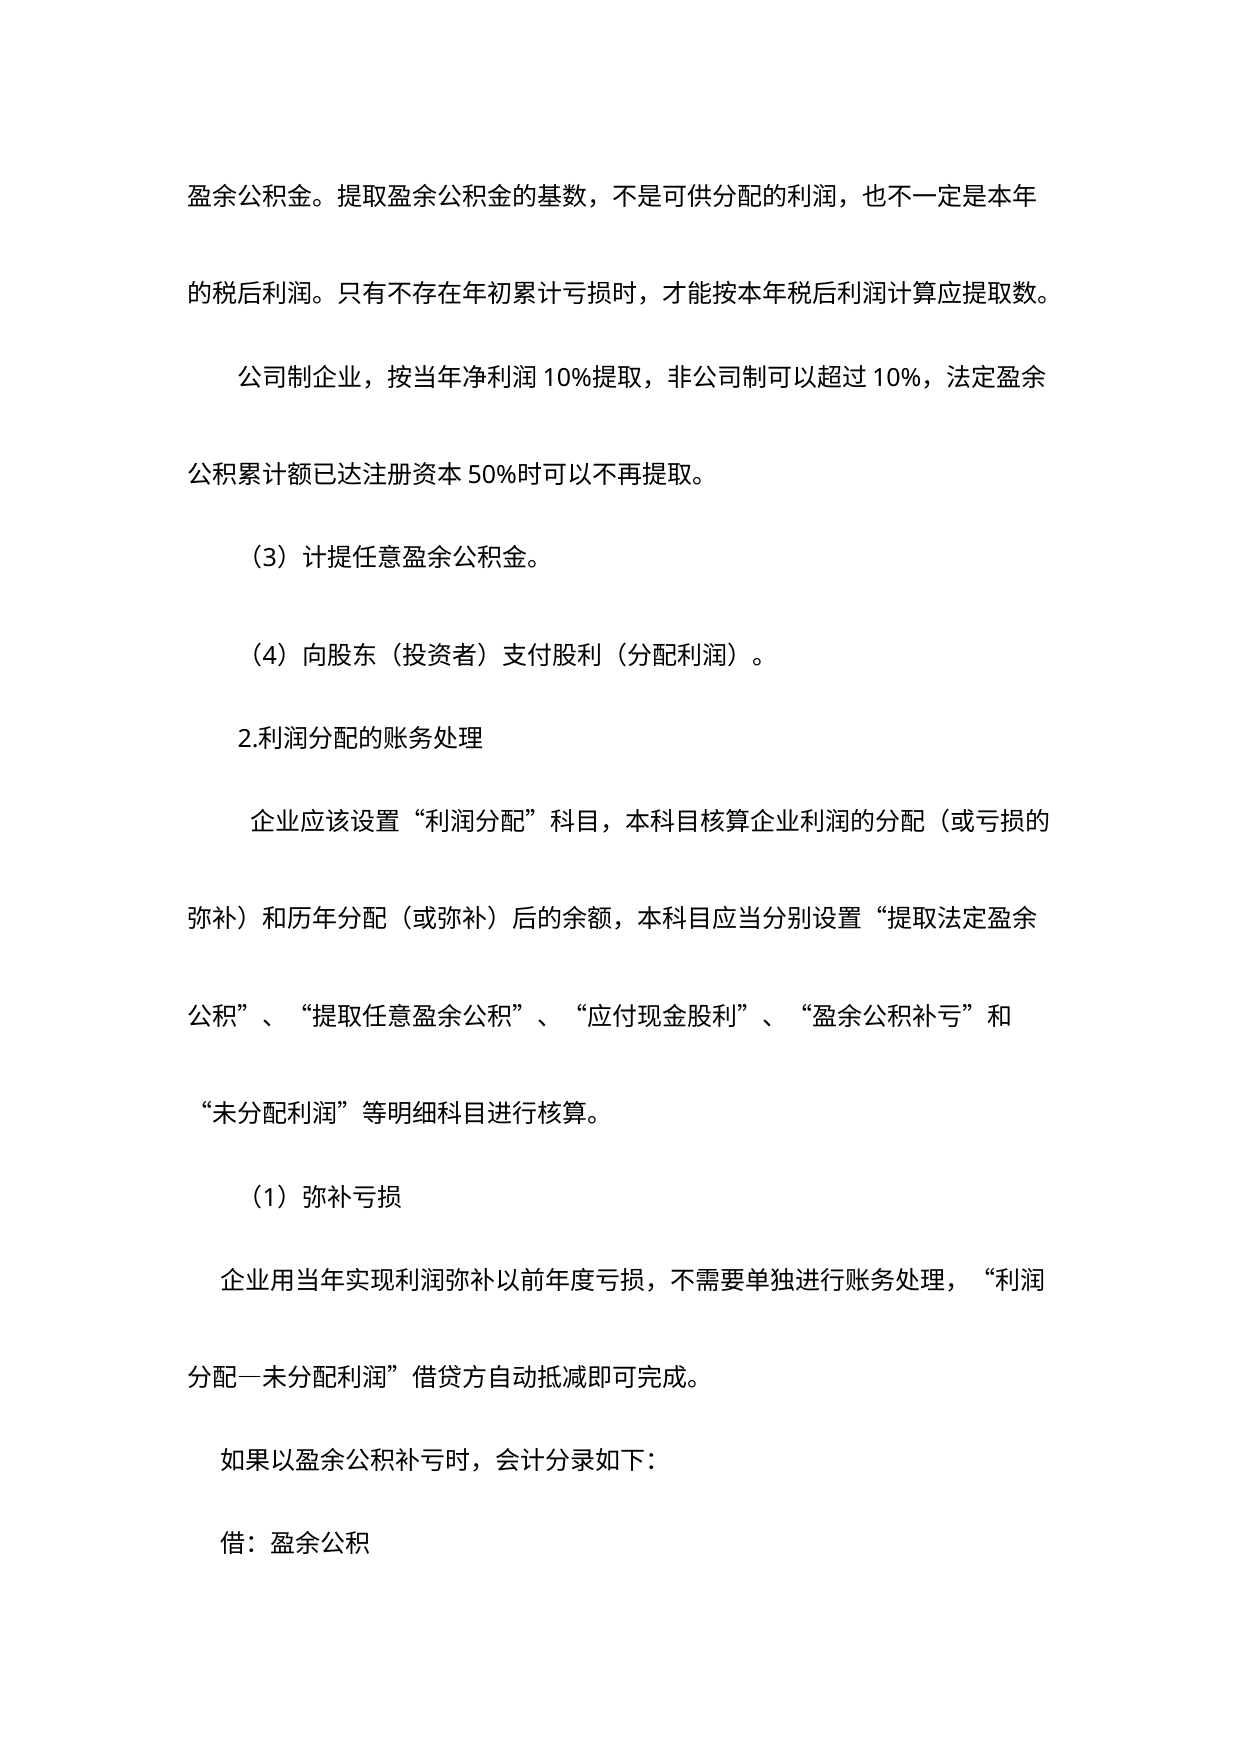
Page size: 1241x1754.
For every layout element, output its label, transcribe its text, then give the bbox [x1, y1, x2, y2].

list 计提任意盈余公积金。 （4）向股东（投资者）支付股利（分配利润）。 [187, 523, 1053, 686]
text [187, 162, 1053, 324]
text 公司制企业，按当年净利润10%提取，非公司制可以超过10%，法定盈余公积累计额已达注册资本50%时可以不再提取。 [187, 343, 1053, 505]
text 2.利润分配的账务处理 [187, 704, 1053, 769]
text 如果以盈余公积补亏时，会计分录如下： [187, 1426, 1053, 1491]
text 企业用当年实现利润弥补以前年度亏损，不需要单独进行账务处理，“利润分配—未分配利润”借贷方自动抵减即可完成。 [187, 1246, 1053, 1408]
list 弥补亏损 [187, 1163, 1053, 1228]
text 借：盈余公积 [187, 1509, 1053, 1574]
text 企业应该设置“利润分配”科目，本科目核算企业利润的分配（或亏损的弥补）和历年分配（或弥补）后的余额，本科目应当分别设置“提取法定盈余公积”、“提取任意盈余公积”、“应付现金股利”、“盈余公积补亏”和“未分配利润”等明细科目进行核算。 [187, 787, 1053, 1144]
